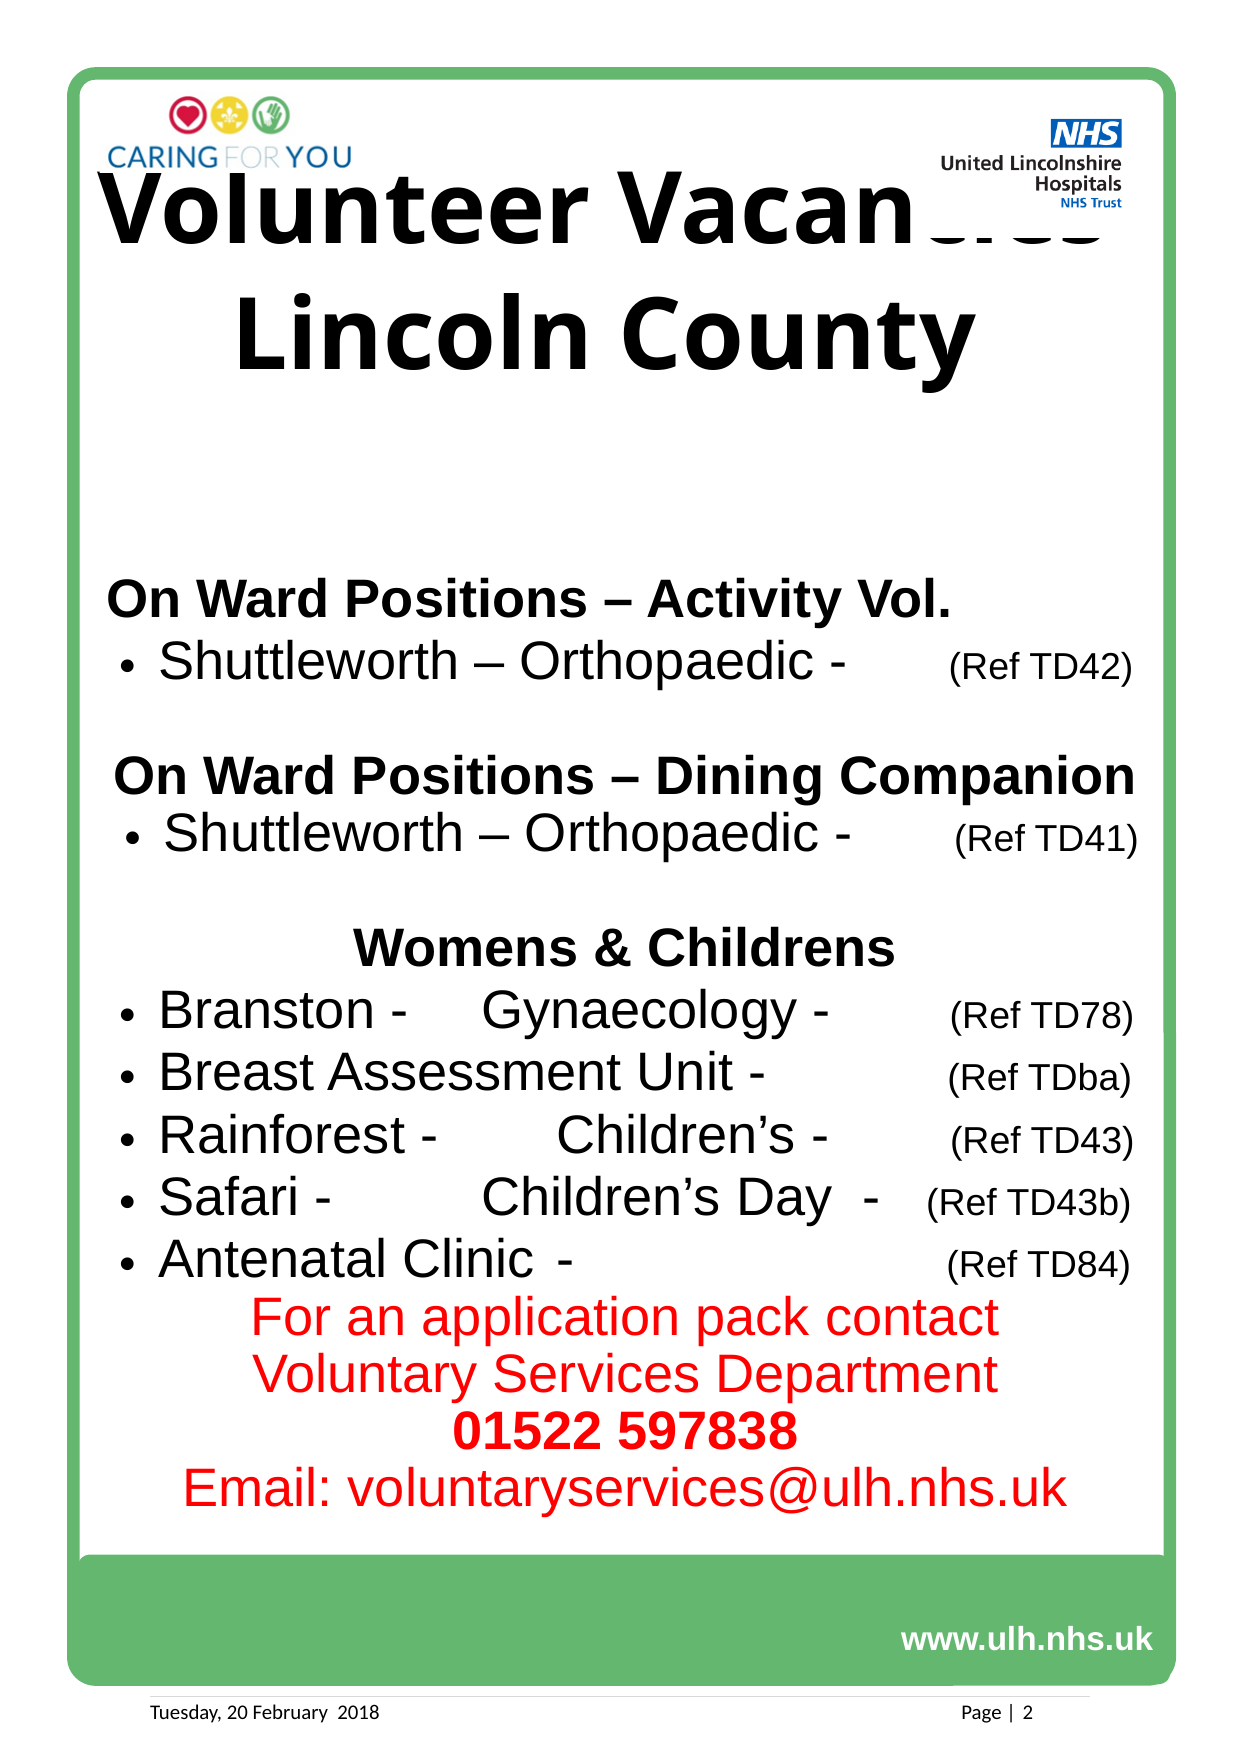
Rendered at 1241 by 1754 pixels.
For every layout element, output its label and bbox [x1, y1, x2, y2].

picture [99, 91, 360, 173]
picture [917, 92, 1150, 238]
